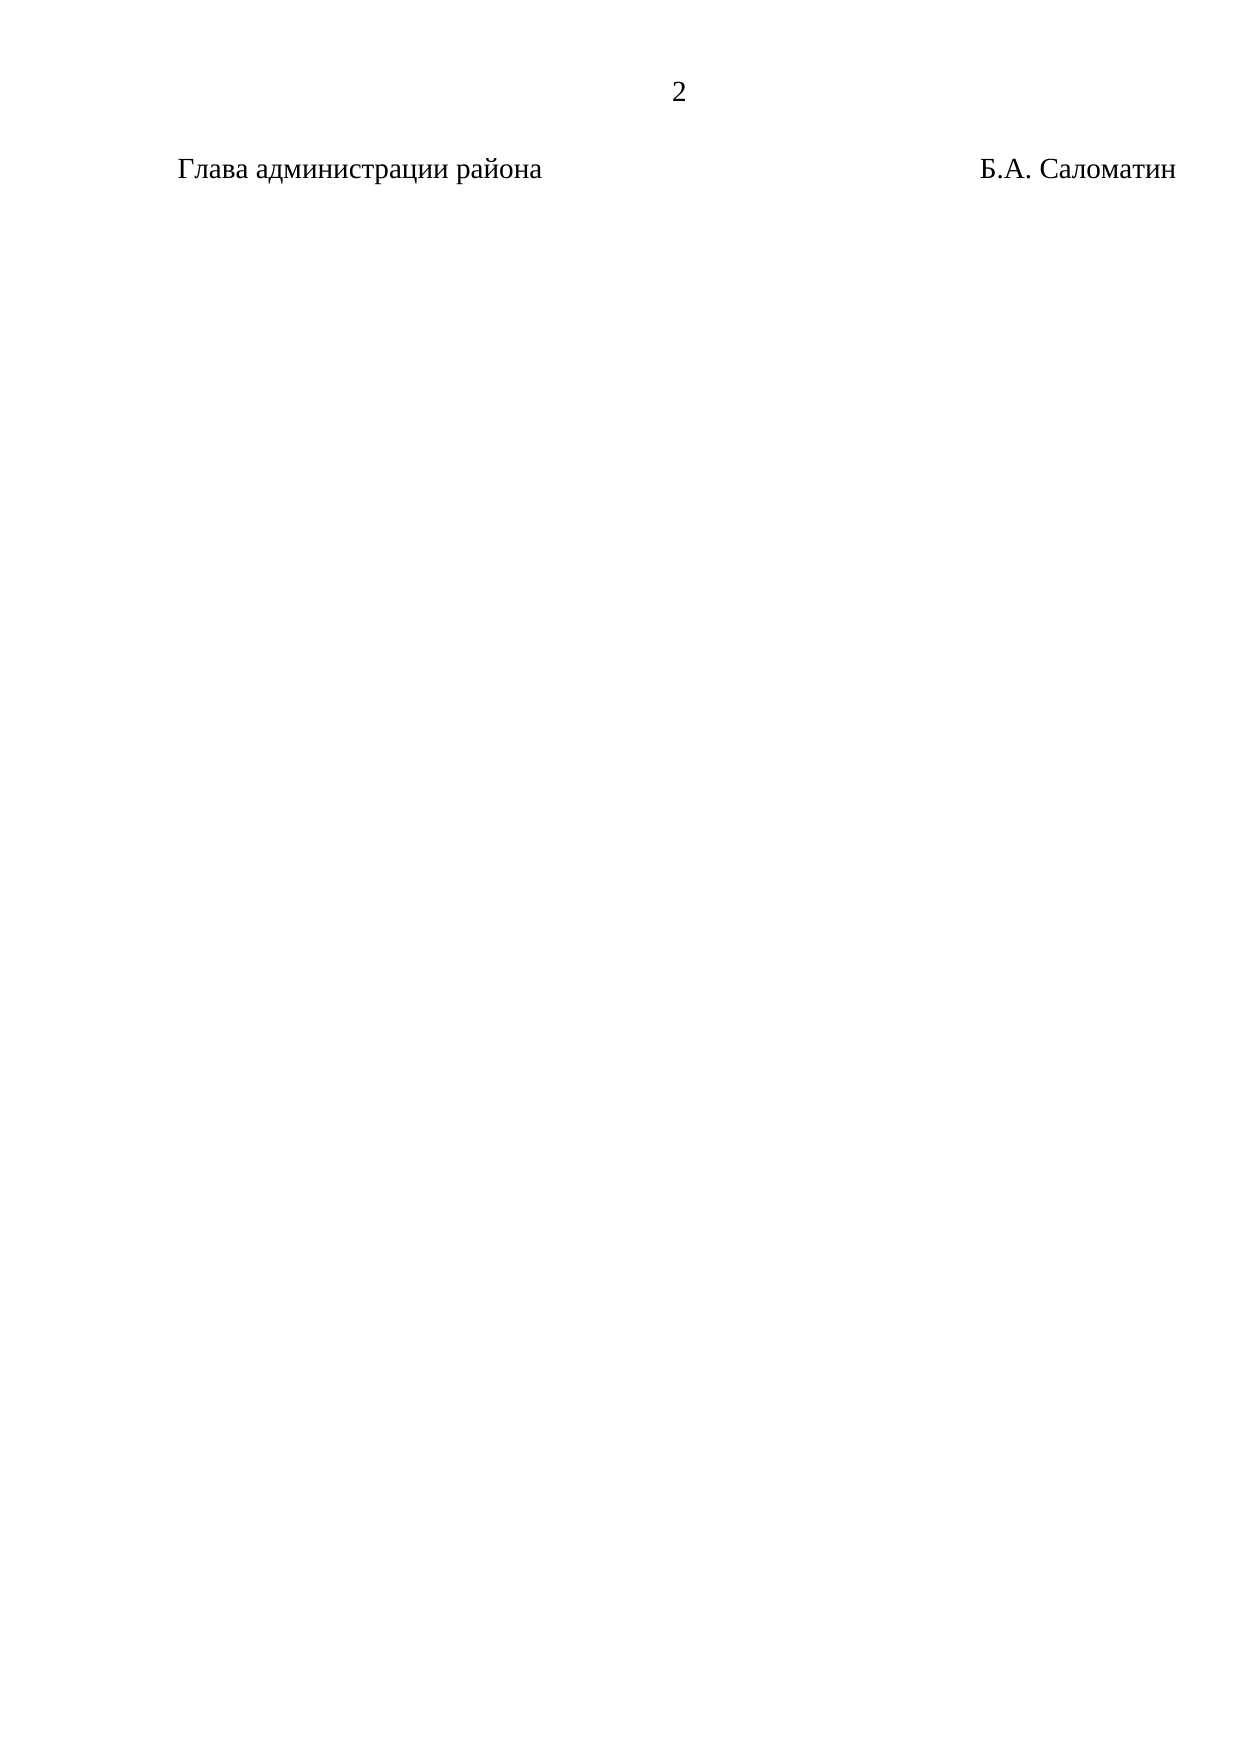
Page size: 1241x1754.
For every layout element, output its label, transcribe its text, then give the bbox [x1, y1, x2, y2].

text Глава администрации района Б.А. Саломатин [177, 152, 1181, 185]
